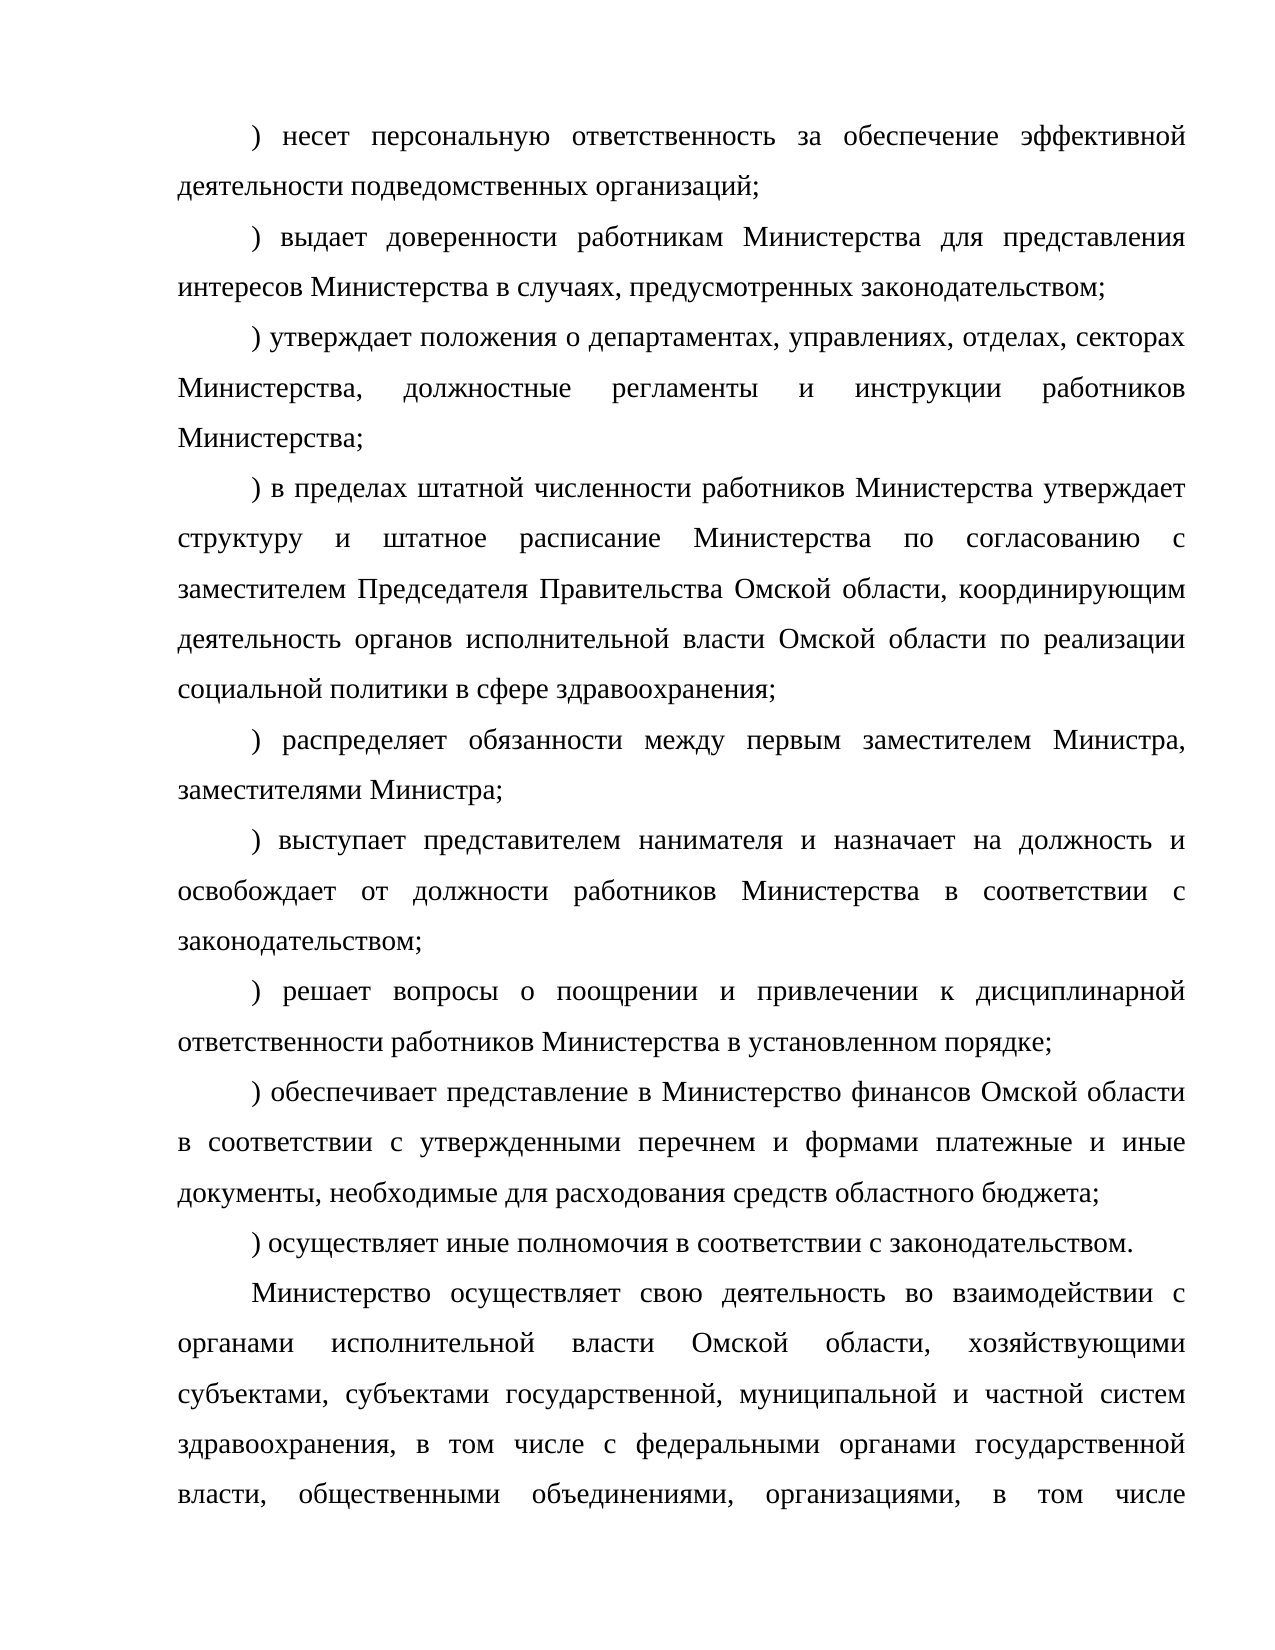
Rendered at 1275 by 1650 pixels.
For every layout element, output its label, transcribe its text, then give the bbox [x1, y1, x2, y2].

text ) выдает доверенности работникам Министерства для представления интересов Министерства в случаях, предусмотренных законодательством; [177, 219, 1186, 303]
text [177, 1275, 1186, 1510]
text ) утверждает положения о департаментах, управлениях, отделах, секторах Министерства, должностные регламенты и инструкции работников Министерства; [177, 319, 1186, 453]
text ) распределяет обязанности между первым заместителем Министра, заместителями Министра; [177, 722, 1186, 806]
text ) осуществляет иные полномочия в соответствии с законодательством. [177, 1225, 1186, 1258]
text ) выступает представителем нанимателя и назначает на должность и освобождает от должности работников Министерства в соответствии с законодательством; [177, 822, 1186, 957]
text ) в пределах штатной численности работников Министерства утверждает структуру и штатное расписание Министерства по согласованию с заместителем Председателя Правительства Омской области, координирующим деятельность органов исполнительной власти Омской области по реализации социальной политики в сфере здравоохранения; [177, 470, 1186, 705]
text ) обеспечивает представление в Министерство финансов Омской области в соответствии с утвержденными перечнем и формами платежные и иные документы, необходимые для расходования средств областного бюджета; [177, 1074, 1186, 1208]
text ) несет персональную ответственность за обеспечение эффективной деятельности подведомственных организаций; [177, 118, 1186, 202]
text ) решает вопросы о поощрении и привлечении к дисциплинарной ответственности работников Министерства в установленном порядке; [177, 973, 1186, 1057]
